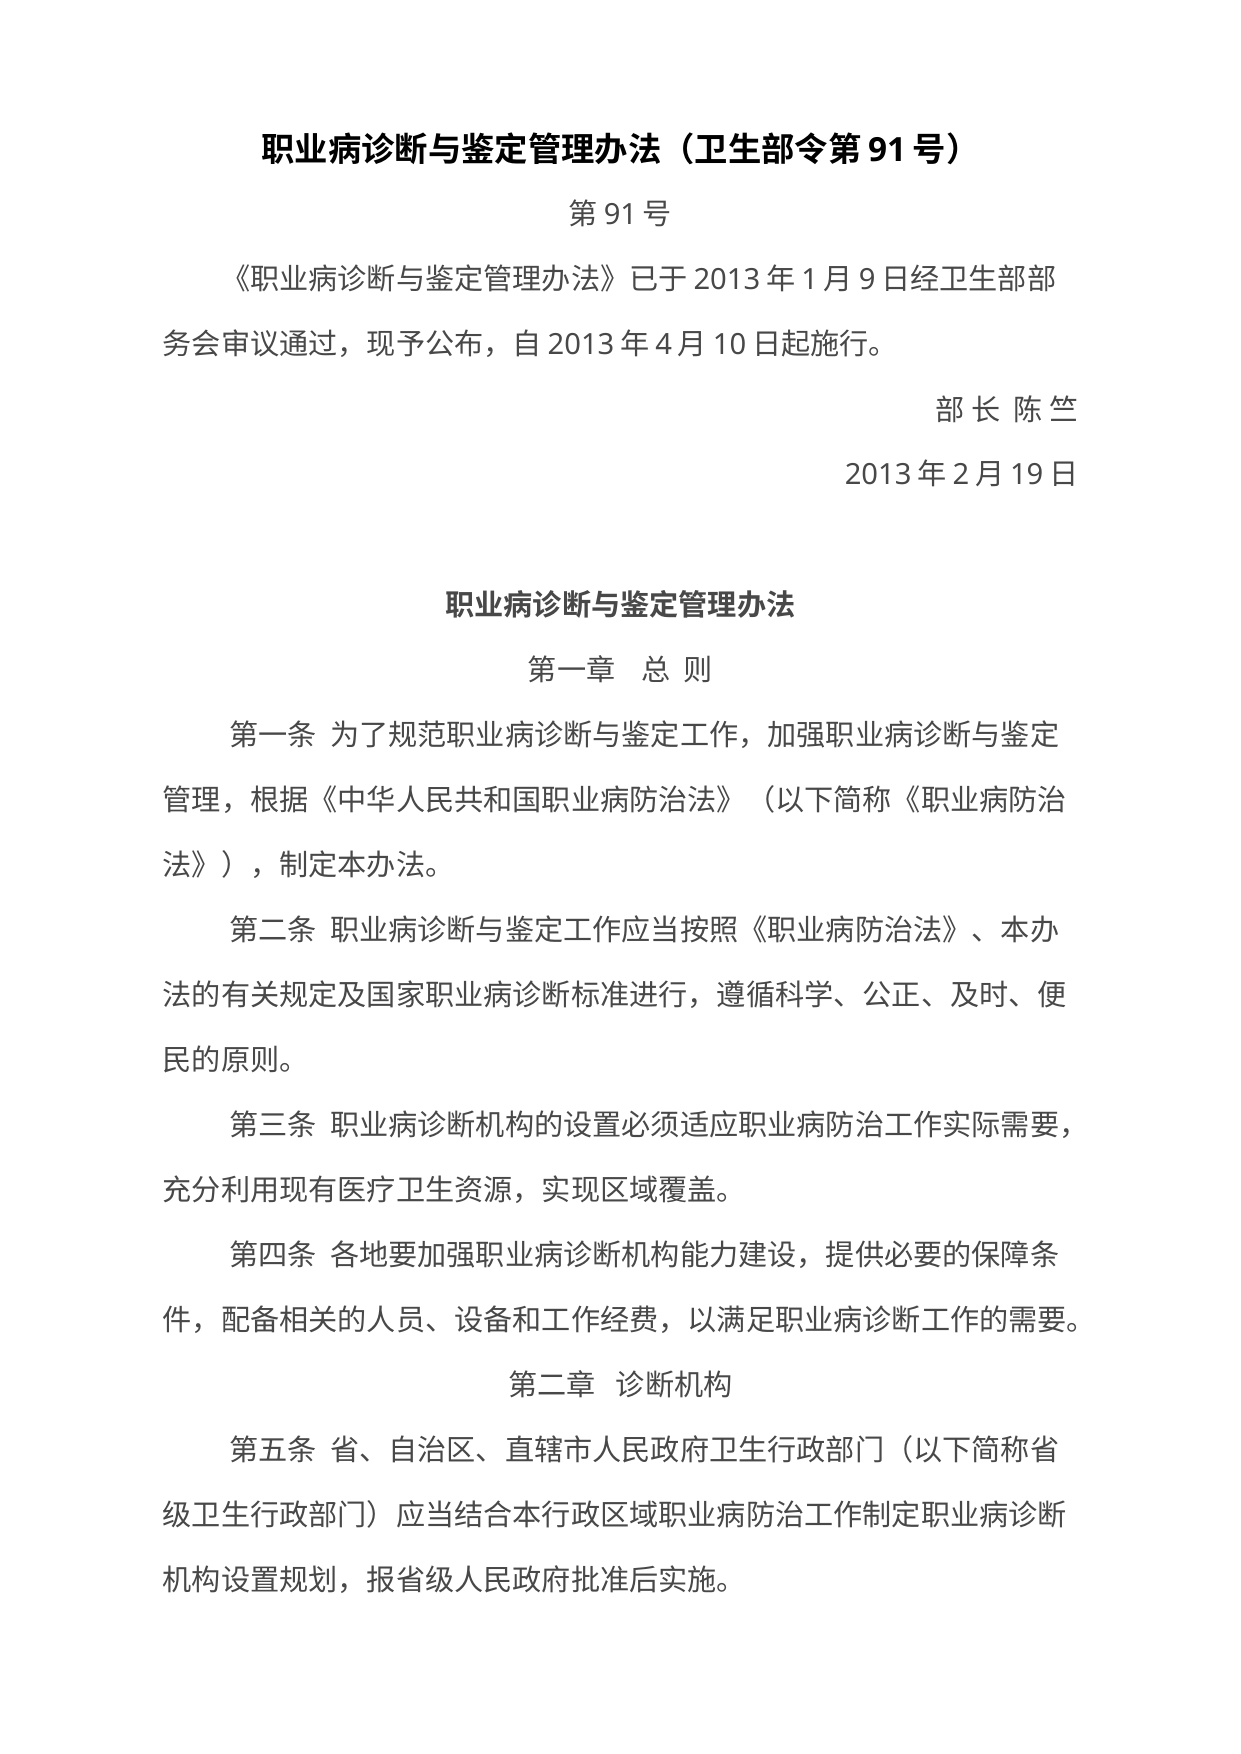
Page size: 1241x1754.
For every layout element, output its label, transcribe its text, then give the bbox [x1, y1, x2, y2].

text 第四条 各地要加强职业病诊断机构能力建设，提供必要的保障条件，配备相关的人员、设备和工作经费，以满足职业病诊断工作的需要。 [162, 1220, 1078, 1350]
text 第三条 职业病诊断机构的设置必须适应职业病防治工作实际需要，充分利用现有医疗卫生资源，实现区域覆盖。 [162, 1090, 1078, 1220]
text 《职业病诊断与鉴定管理办法》已于2013年1月9日经卫生部部务会审议通过，现予公布，自2013年4月10日起施行。 [162, 245, 1078, 375]
text 第一章 总 则 [162, 635, 1078, 700]
text 第91号 [162, 180, 1078, 245]
text 第二章 诊断机构 [162, 1350, 1078, 1415]
text 职业病诊断与鉴定管理办法 [162, 570, 1078, 635]
text 部 长 陈 竺 2013年2月19日 [162, 375, 1078, 505]
text 第五条 省、自治区、直辖市人民政府卫生行政部门（以下简称省级卫生行政部门）应当结合本行政区域职业病防治工作制定职业病诊断机构设置规划，报省级人民政府批准后实施。 [162, 1415, 1078, 1610]
text 第一条 为了规范职业病诊断与鉴定工作，加强职业病诊断与鉴定管理，根据《中华人民共和国职业病防治法》（以下简称《职业病防治法》），制定本办法。 [162, 700, 1078, 895]
text 第二条 职业病诊断与鉴定工作应当按照《职业病防治法》、本办法的有关规定及国家职业病诊断标准进行，遵循科学、公正、及时、便民的原则。 [162, 895, 1078, 1090]
text 职业病诊断与鉴定管理办法（卫生部令第91号） [162, 115, 1078, 180]
